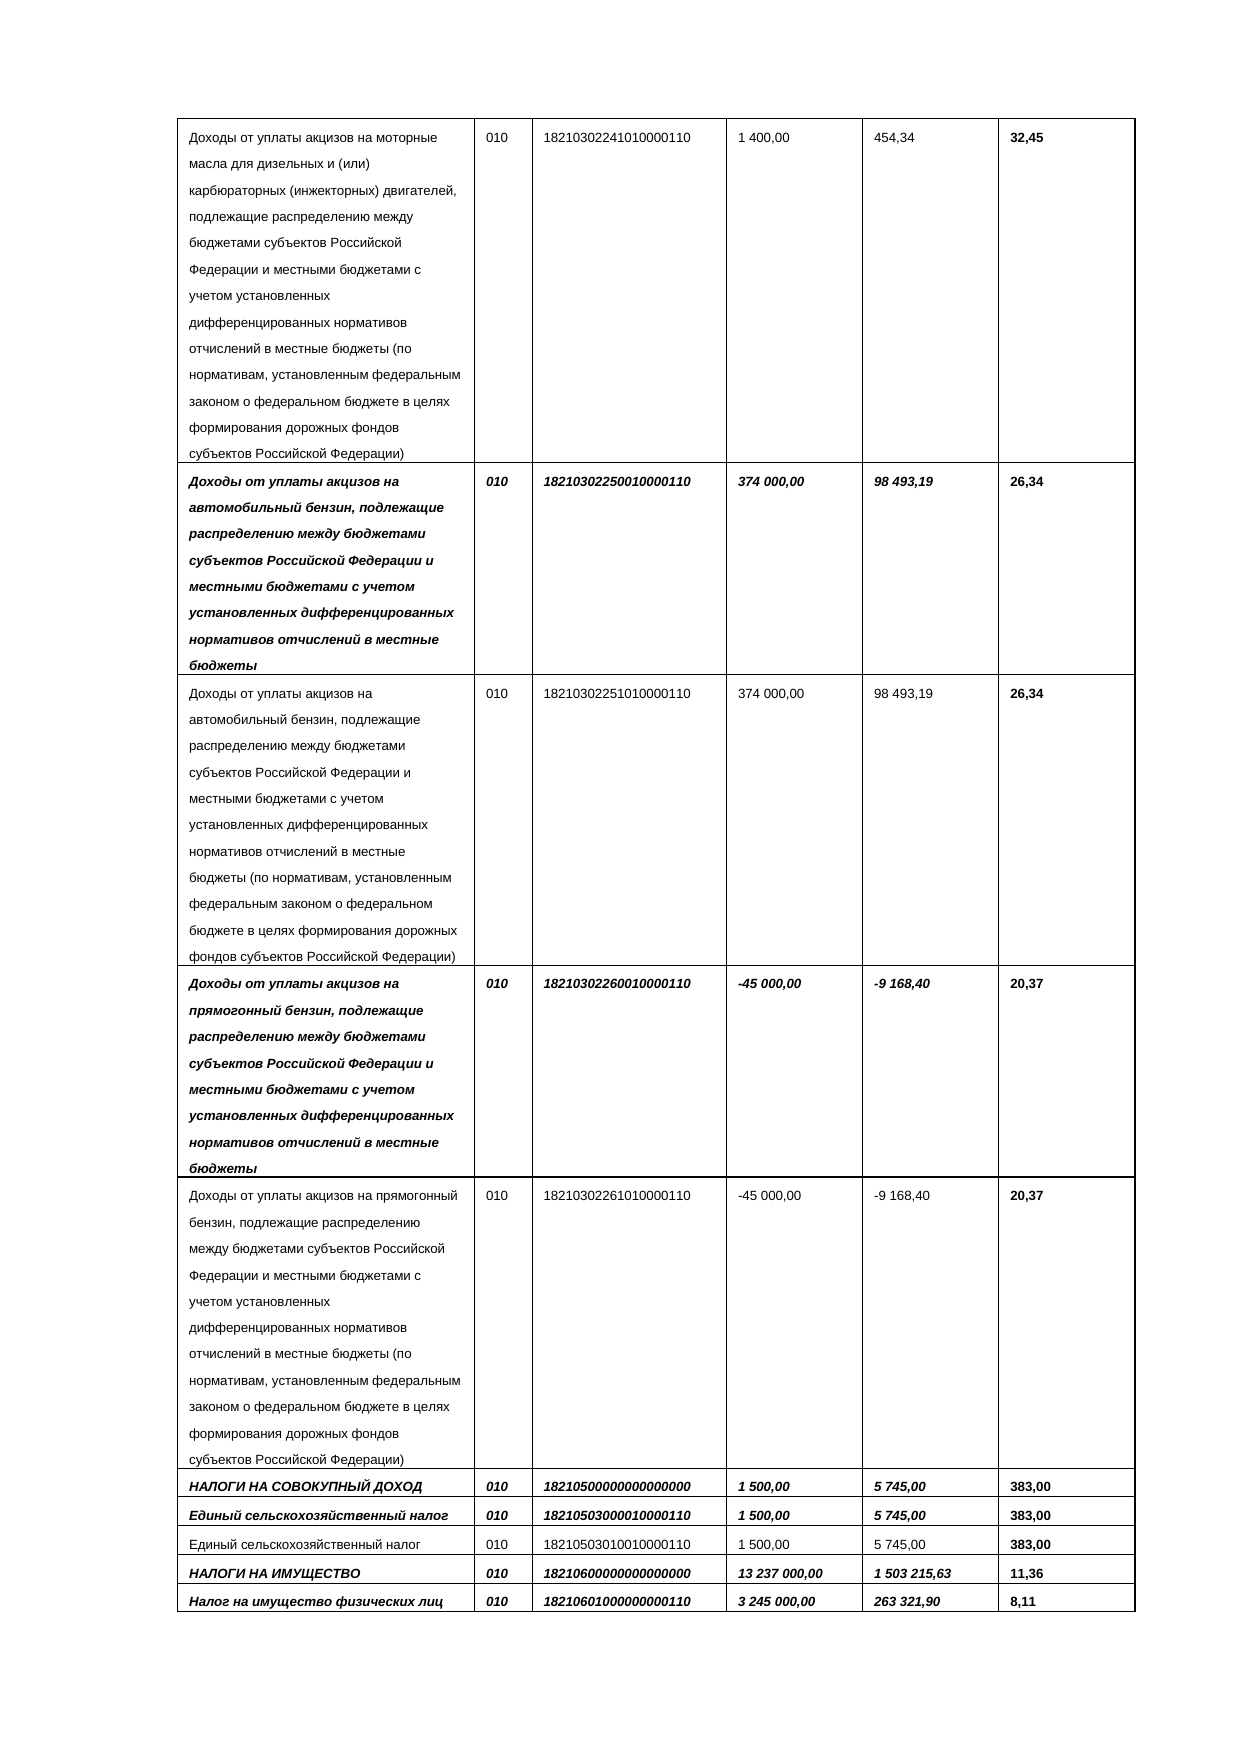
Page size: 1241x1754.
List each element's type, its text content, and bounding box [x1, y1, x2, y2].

table_cell Единый сельскохозяйственный налог [178, 1497, 474, 1525]
table_cell 010 [475, 966, 532, 1176]
table_cell 18210601000000000110 [533, 1584, 726, 1611]
table_cell -9 168,40 [863, 966, 998, 1176]
table_cell 263 321,90 [863, 1584, 998, 1611]
table_cell 383,00 [999, 1497, 1134, 1525]
table_cell Доходы от уплаты акцизов на прямогонный бензин, подлежащие распределению между бюджетами субъектов Российской Федерации и местными бюджетами с учетом установленных дифференцированных нормативов отчислений в местные бюджеты (по нормативам, установленным федеральным законом о федеральном бюджете в целях формирования дорожных фондов субъектов Российской Федерации) [178, 1178, 474, 1467]
table_cell НАЛОГИ НА ИМУЩЕСТВО [178, 1555, 474, 1582]
table_cell Доходы от уплаты акцизов на автомобильный бензин, подлежащие распределению между бюджетами субъектов Российской Федерации и местными бюджетами с учетом установленных дифференцированных нормативов отчислений в местные бюджеты (по нормативам, установленным федеральным законом о федеральном бюджете в целях формирования дорожных фондов субъектов Российской Федерации) [178, 675, 474, 964]
table_cell 1 500,00 [727, 1497, 862, 1525]
table_cell 26,34 [999, 463, 1134, 674]
table_cell 8,11 [999, 1584, 1134, 1611]
table_cell 010 [475, 1584, 532, 1611]
table_cell 010 [475, 1526, 532, 1554]
table_cell 13 237 000,00 [727, 1555, 862, 1582]
table_cell 18210302251010000110 [533, 675, 726, 964]
table_cell 18210503000010000110 [533, 1497, 726, 1525]
table_cell 5 745,00 [863, 1497, 998, 1525]
table_cell 18210302261010000110 [533, 1178, 726, 1467]
table_cell 18210500000000000000 [533, 1469, 726, 1496]
table_cell 18210302250010000110 [533, 463, 726, 674]
table_cell 98 493,19 [863, 463, 998, 674]
table_cell 26,34 [999, 675, 1134, 964]
table_cell Налог на имущество физических лиц [178, 1584, 474, 1611]
table_cell 11,36 [999, 1555, 1134, 1582]
table_cell 5 745,00 [863, 1469, 998, 1496]
table_cell 454,34 [863, 119, 998, 462]
table_cell 010 [475, 675, 532, 964]
table_cell Доходы от уплаты акцизов на прямогонный бензин, подлежащие распределению между бюджетами субъектов Российской Федерации и местными бюджетами с учетом установленных дифференцированных нормативов отчислений в местные бюджеты [178, 966, 474, 1176]
table_cell 18210503010010000110 [533, 1526, 726, 1554]
table_cell 1 500,00 [727, 1526, 862, 1554]
table_cell 010 [475, 119, 532, 462]
table_cell 374 000,00 [727, 463, 862, 674]
table_cell Доходы от уплаты акцизов на моторные масла для дизельных и (или) карбюраторных (инжекторных) двигателей, подлежащие распределению между бюджетами субъектов Российской Федерации и местными бюджетами с учетом установленных дифференцированных нормативов отчислений в местные бюджеты (по нормативам, установленным федеральным законом о федеральном бюджете в целях формирования дорожных фондов субъектов Российской Федерации) [178, 119, 474, 462]
table_cell -45 000,00 [727, 1178, 862, 1467]
table_cell 32,45 [999, 119, 1134, 462]
table_cell НАЛОГИ НА СОВОКУПНЫЙ ДОХОД [178, 1469, 474, 1496]
table_cell Единый сельскохозяйственный налог [178, 1526, 474, 1554]
table_cell 383,00 [999, 1469, 1134, 1496]
table_cell 010 [475, 1469, 532, 1496]
table_cell 010 [475, 463, 532, 674]
table_cell 5 745,00 [863, 1526, 998, 1554]
table_cell 20,37 [999, 966, 1134, 1176]
table_cell -45 000,00 [727, 966, 862, 1176]
table_cell 010 [475, 1497, 532, 1525]
table_cell 18210302260010000110 [533, 966, 726, 1176]
table_cell -9 168,40 [863, 1178, 998, 1467]
table_cell 010 [475, 1555, 532, 1582]
table_cell 1 503 215,63 [863, 1555, 998, 1582]
table_cell 1 400,00 [727, 119, 862, 462]
table_cell 374 000,00 [727, 675, 862, 964]
table_cell 1 500,00 [727, 1469, 862, 1496]
table_cell 18210302241010000110 [533, 119, 726, 462]
table_cell 20,37 [999, 1178, 1134, 1467]
table_cell 3 245 000,00 [727, 1584, 862, 1611]
table_cell 18210600000000000000 [533, 1555, 726, 1582]
table_cell 98 493,19 [863, 675, 998, 964]
table_cell 010 [475, 1178, 532, 1467]
table_cell 383,00 [999, 1526, 1134, 1554]
table_cell Доходы от уплаты акцизов на автомобильный бензин, подлежащие распределению между бюджетами субъектов Российской Федерации и местными бюджетами с учетом установленных дифференцированных нормативов отчислений в местные бюджеты [178, 463, 474, 674]
